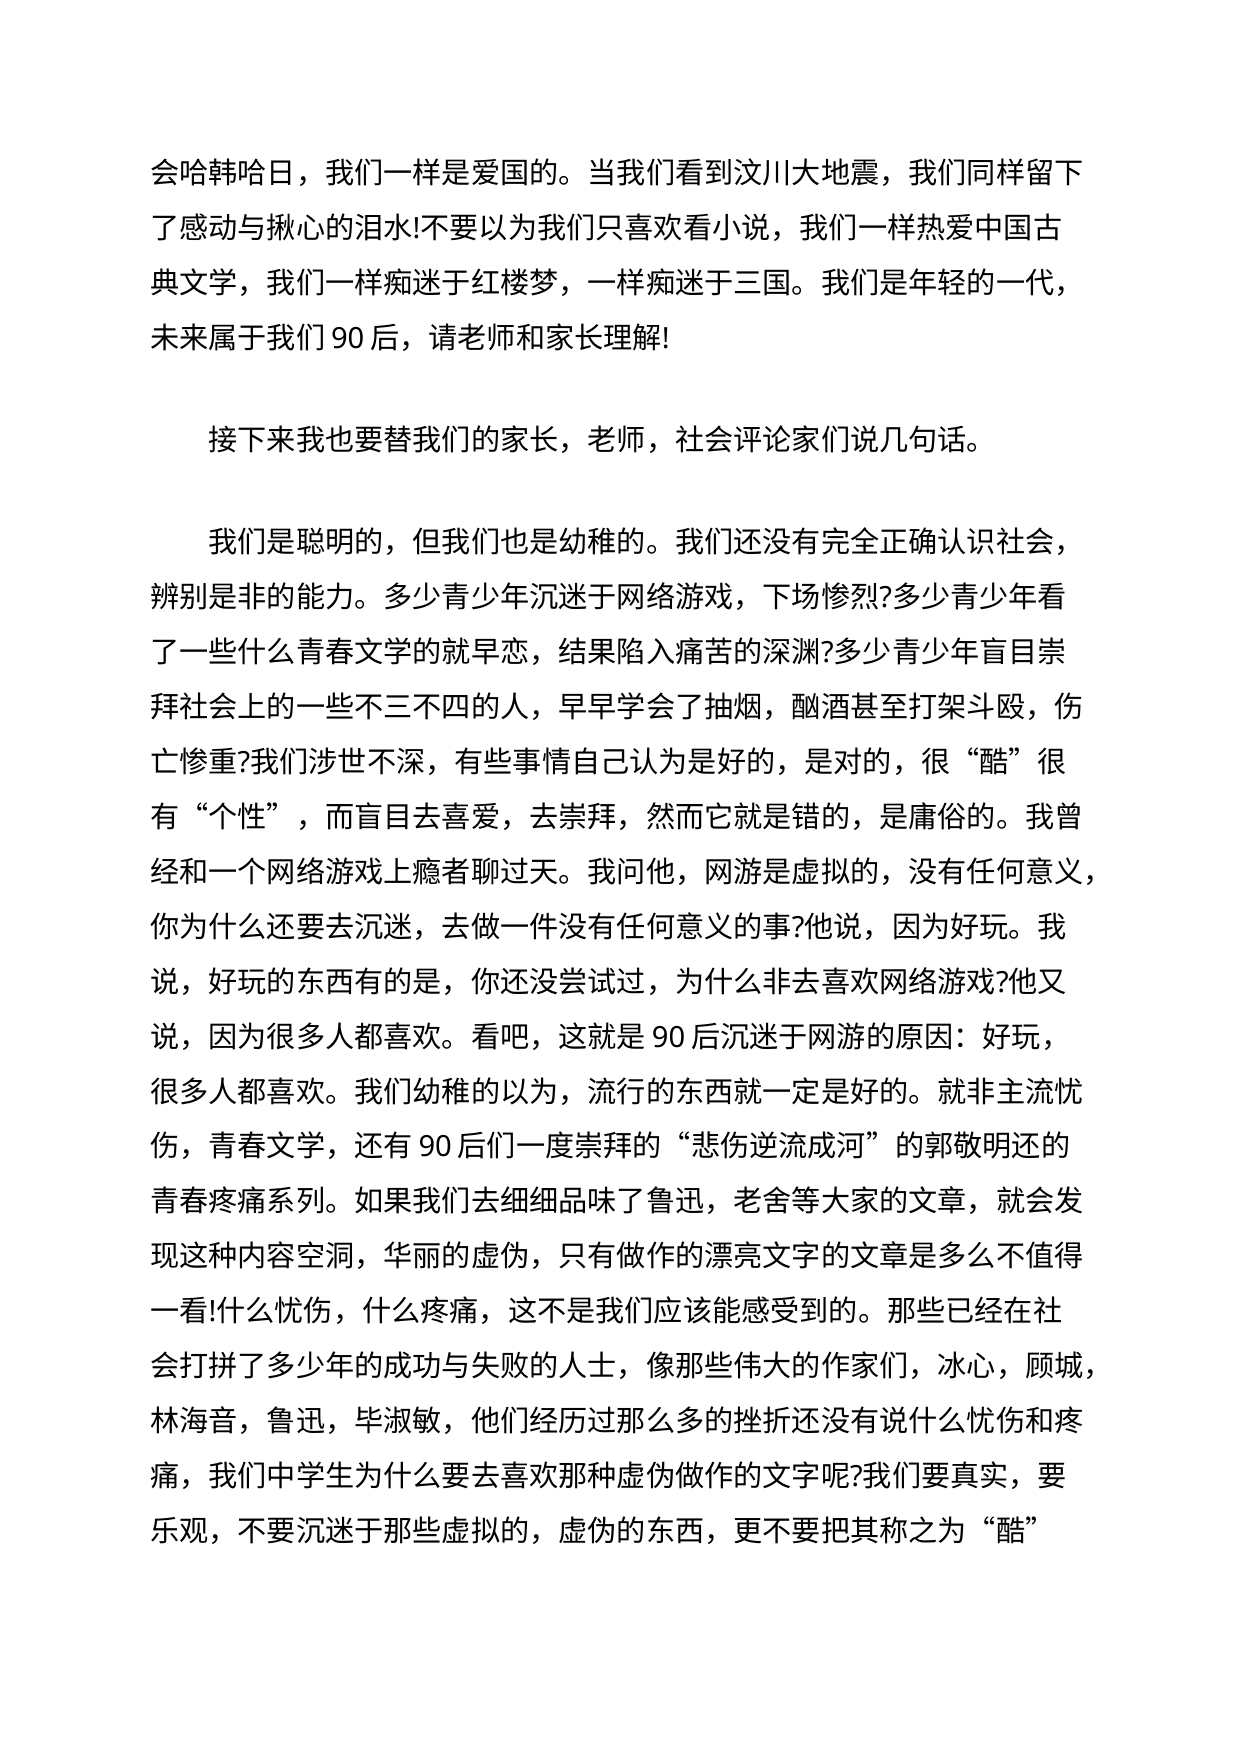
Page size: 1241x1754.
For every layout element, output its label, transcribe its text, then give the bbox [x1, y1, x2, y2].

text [150, 518, 1090, 1550]
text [150, 150, 1090, 357]
text 接下来我也要替我们的家长，老师，社会评论家们说几句话。 [150, 417, 1090, 459]
